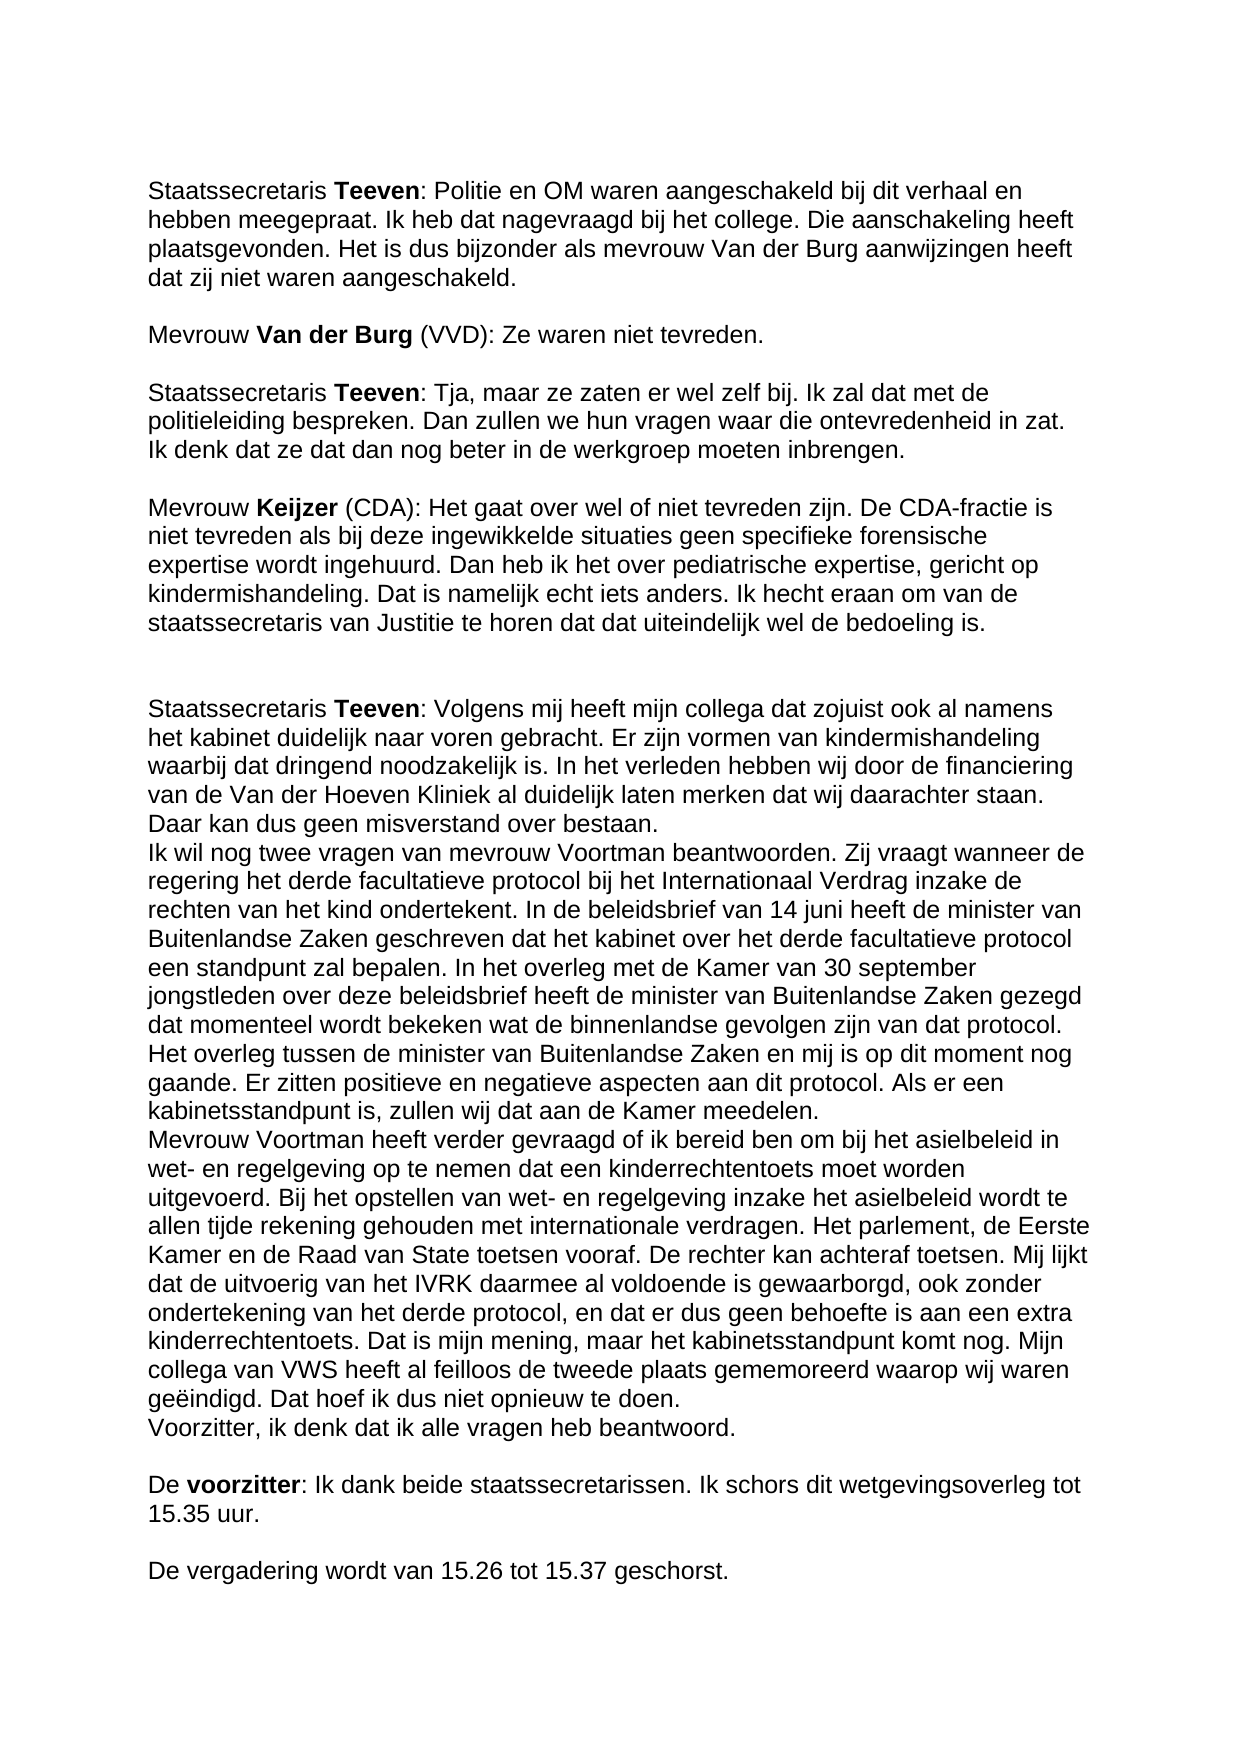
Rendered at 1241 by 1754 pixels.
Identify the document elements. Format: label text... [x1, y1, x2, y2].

text Mevrouw Keijzer (CDA): Het gaat over wel of niet tevreden zijn. De CDA-fractie is niet tevreden als bij deze ingewikkelde situaties geen specifieke forensische expertise wordt ingehuurd. Dan heb ik het over pediatrische expertise, gericht op kindermishandeling. Dat is namelijk echt iets anders. Ik hecht eraan om van de staatssecretaris van Justitie te horen dat dat uiteindelijk wel de bedoeling is. [148, 493, 1093, 636]
text Mevrouw Voortman heeft verder gevraagd of ik bereid ben om bij het asielbeleid in wet- en regelgeving op te nemen dat een kinderrechtentoets moet worden uitgevoerd. Bij het opstellen van wet- en regelgeving inzake het asielbeleid wordt te allen tijde rekening gehouden met internationale verdragen. Het parlement, de Eerste Kamer en de Raad van State toetsen vooraf. De rechter kan achteraf toetsen. Mij lijkt dat de uitvoerig van het IVRK daarmee al voldoende is gewaarborgd, ook zonder ondertekening van het derde protocol, en dat er dus geen behoefte is aan een extra kinderrechtentoets. Dat is mijn mening, maar het kabinetsstandpunt komt nog. Mijn collega van VWS heeft al feilloos de tweede plaats gememoreerd waarop wij waren geëindigd. Dat hoef ik dus niet opnieuw te doen. [148, 1125, 1093, 1413]
text Mevrouw Van der Burg (VVD): Ze waren niet tevreden. [148, 320, 1093, 349]
text Voorzitter, ik denk dat ik alle vragen heb beantwoord. [148, 1413, 1093, 1441]
text De vergadering wordt van 15.26 tot 15.37 geschorst. [148, 1556, 1093, 1585]
text Staatssecretaris Teeven: Tja, maar ze zaten er wel zelf bij. Ik zal dat met de politieleiding bespreken. Dan zullen we hun vragen waar die ontevredenheid in zat. Ik denk dat ze dat dan nog beter in de werkgroep moeten inbrengen. [148, 378, 1093, 464]
text De voorzitter: Ik dank beide staatssecretarissen. Ik schors dit wetgevingsoverleg tot 15.35 uur. [148, 1470, 1093, 1528]
text Staatssecretaris Teeven: Volgens mij heeft mijn collega dat zojuist ook al namens het kabinet duidelijk naar voren gebracht. Er zijn vormen van kindermishandeling waarbij dat dringend noodzakelijk is. In het verleden hebben wij door de financiering van de Van der Hoeven Kliniek al duidelijk laten merken dat wij daarachter staan. Daar kan dus geen misverstand over bestaan. [148, 694, 1093, 838]
text Ik wil nog twee vragen van mevrouw Voortman beantwoorden. Zij vraagt wanneer de regering het derde facultatieve protocol bij het Internationaal Verdrag inzake de rechten van het kind ondertekent. In de beleidsbrief van 14 juni heeft de minister van Buitenlandse Zaken geschreven dat het kabinet over het derde facultatieve protocol een standpunt zal bepalen. In het overleg met de Kamer van 30 september jongstleden over deze beleidsbrief heeft de minister van Buitenlandse Zaken gezegd dat momenteel wordt bekeken wat de binnenlandse gevolgen zijn van dat protocol. Het overleg tussen de minister van Buitenlandse Zaken en mij is op dit moment nog gaande. Er zitten positieve en negatieve aspecten aan dit protocol. Als er een kabinetsstandpunt is, zullen wij dat aan de Kamer meedelen. [148, 838, 1093, 1125]
text Staatssecretaris Teeven: Politie en OM waren aangeschakeld bij dit verhaal en hebben meegepraat. Ik heb dat nagevraagd bij het college. Die aanschakeling heeft plaatsgevonden. Het is dus bijzonder als mevrouw Van der Burg aanwijzingen heeft dat zij niet waren aangeschakeld. [148, 176, 1093, 291]
